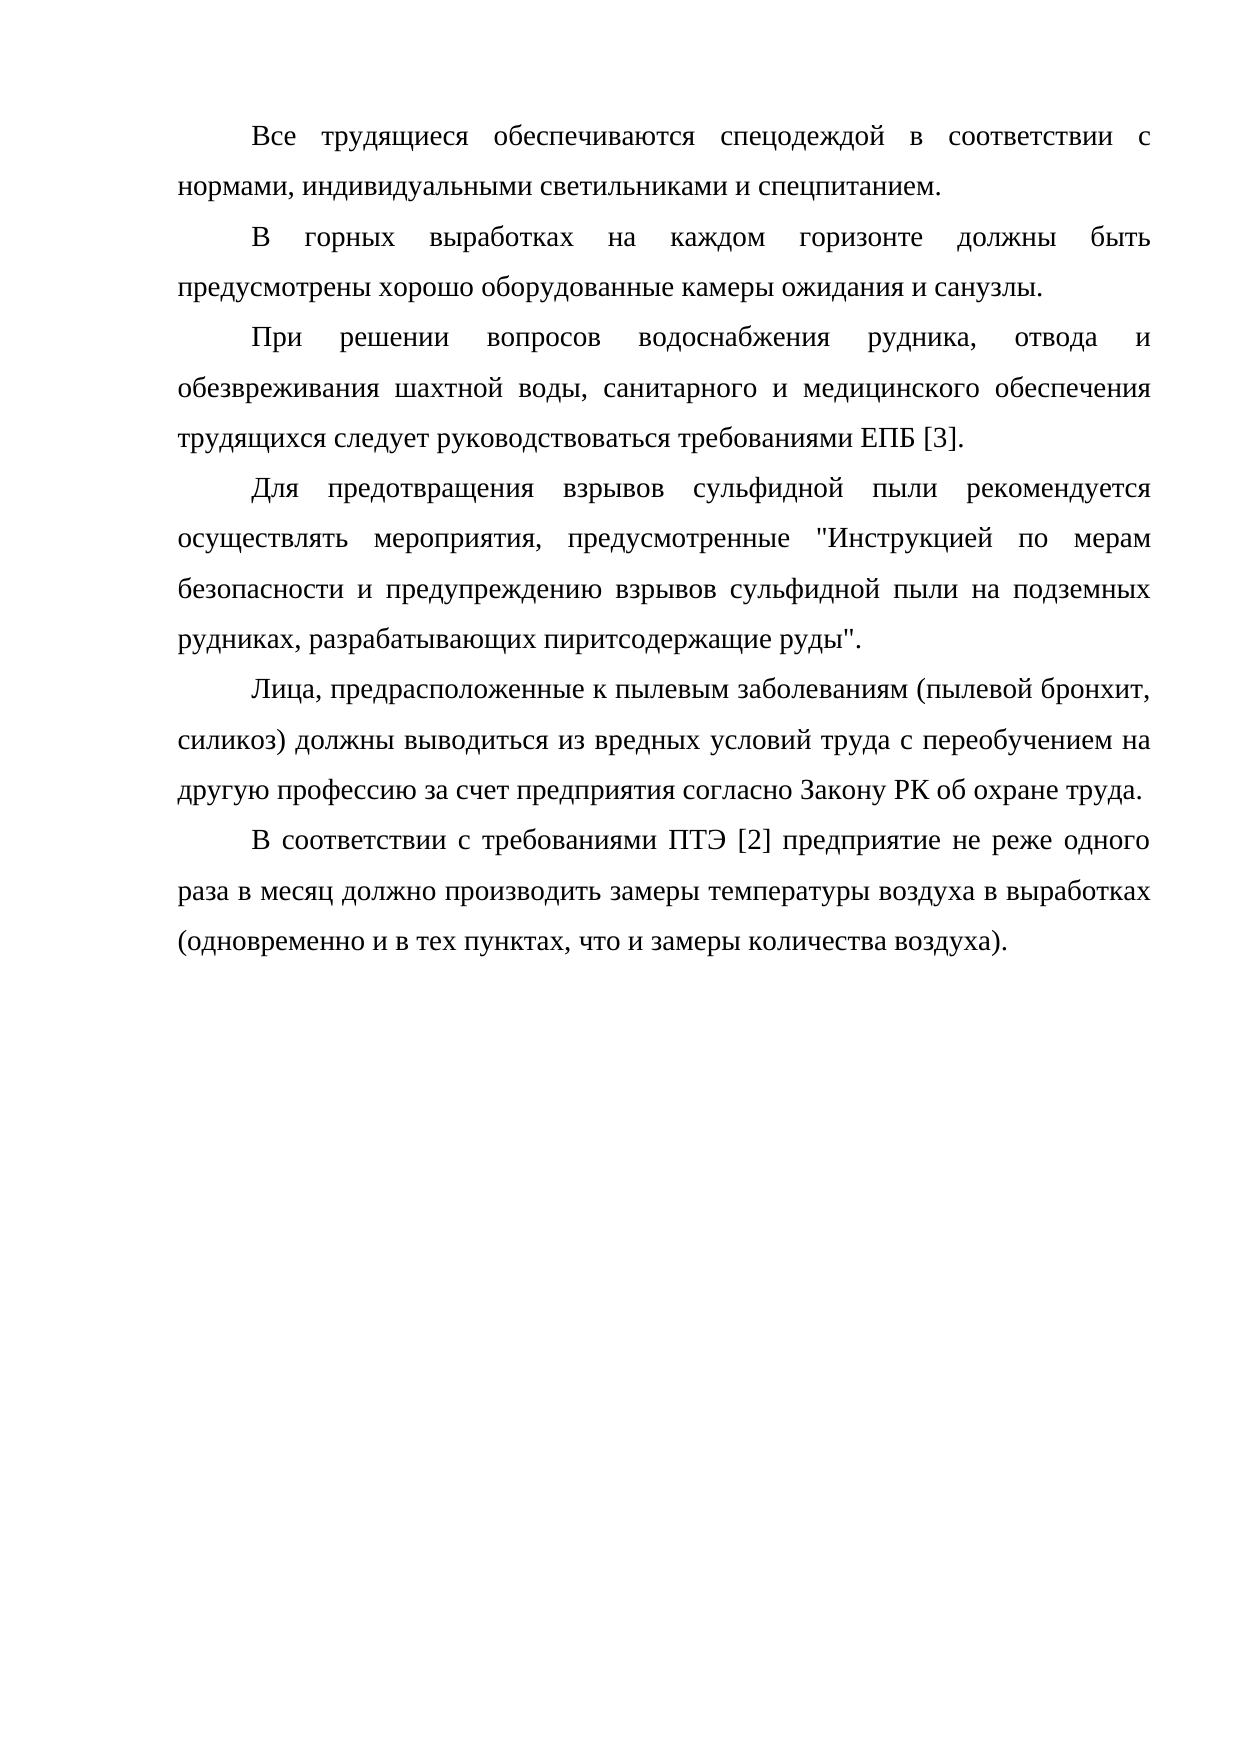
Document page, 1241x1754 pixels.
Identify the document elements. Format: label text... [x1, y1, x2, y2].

text В соответствии с требованиями ПТЭ [2] предприятие не реже одного раза в месяц должно производить замеры температуры воздуха в выработках (одновременно и в тех пунктах, что и замеры количества воздуха). [177, 822, 1152, 957]
text При решении вопросов водоснабжения рудника, отвода и обезвреживания шахтной воды, санитарного и медицинского обеспечения трудящихся следует руководствоваться требованиями ЕПБ [3]. [177, 319, 1152, 453]
text Все трудящиеся обеспечиваются спецодеждой в соответствии с нормами, индивидуальными светильниками и спецпитанием. [177, 118, 1152, 202]
text Лица, предрасположенные к пылевым заболеваниям (пылевой бронхит, силикоз) должны выводиться из вредных условий труда с переобучением на другую профессию за счет предприятия согласно Закону РК об охране труда. [177, 672, 1152, 806]
text В горных выработках на каждом горизонте должны быть предусмотрены хорошо оборудованные камеры ожидания и санузлы. [177, 219, 1152, 303]
text Для предотвращения взрывов сульфидной пыли рекомендуется осуществлять мероприятия, предусмотренные "Инструкцией по мерам безопасности и предупреждению взрывов сульфидной пыли на подземных рудниках, разрабатывающих пиритсодержащие руды". [177, 470, 1152, 655]
